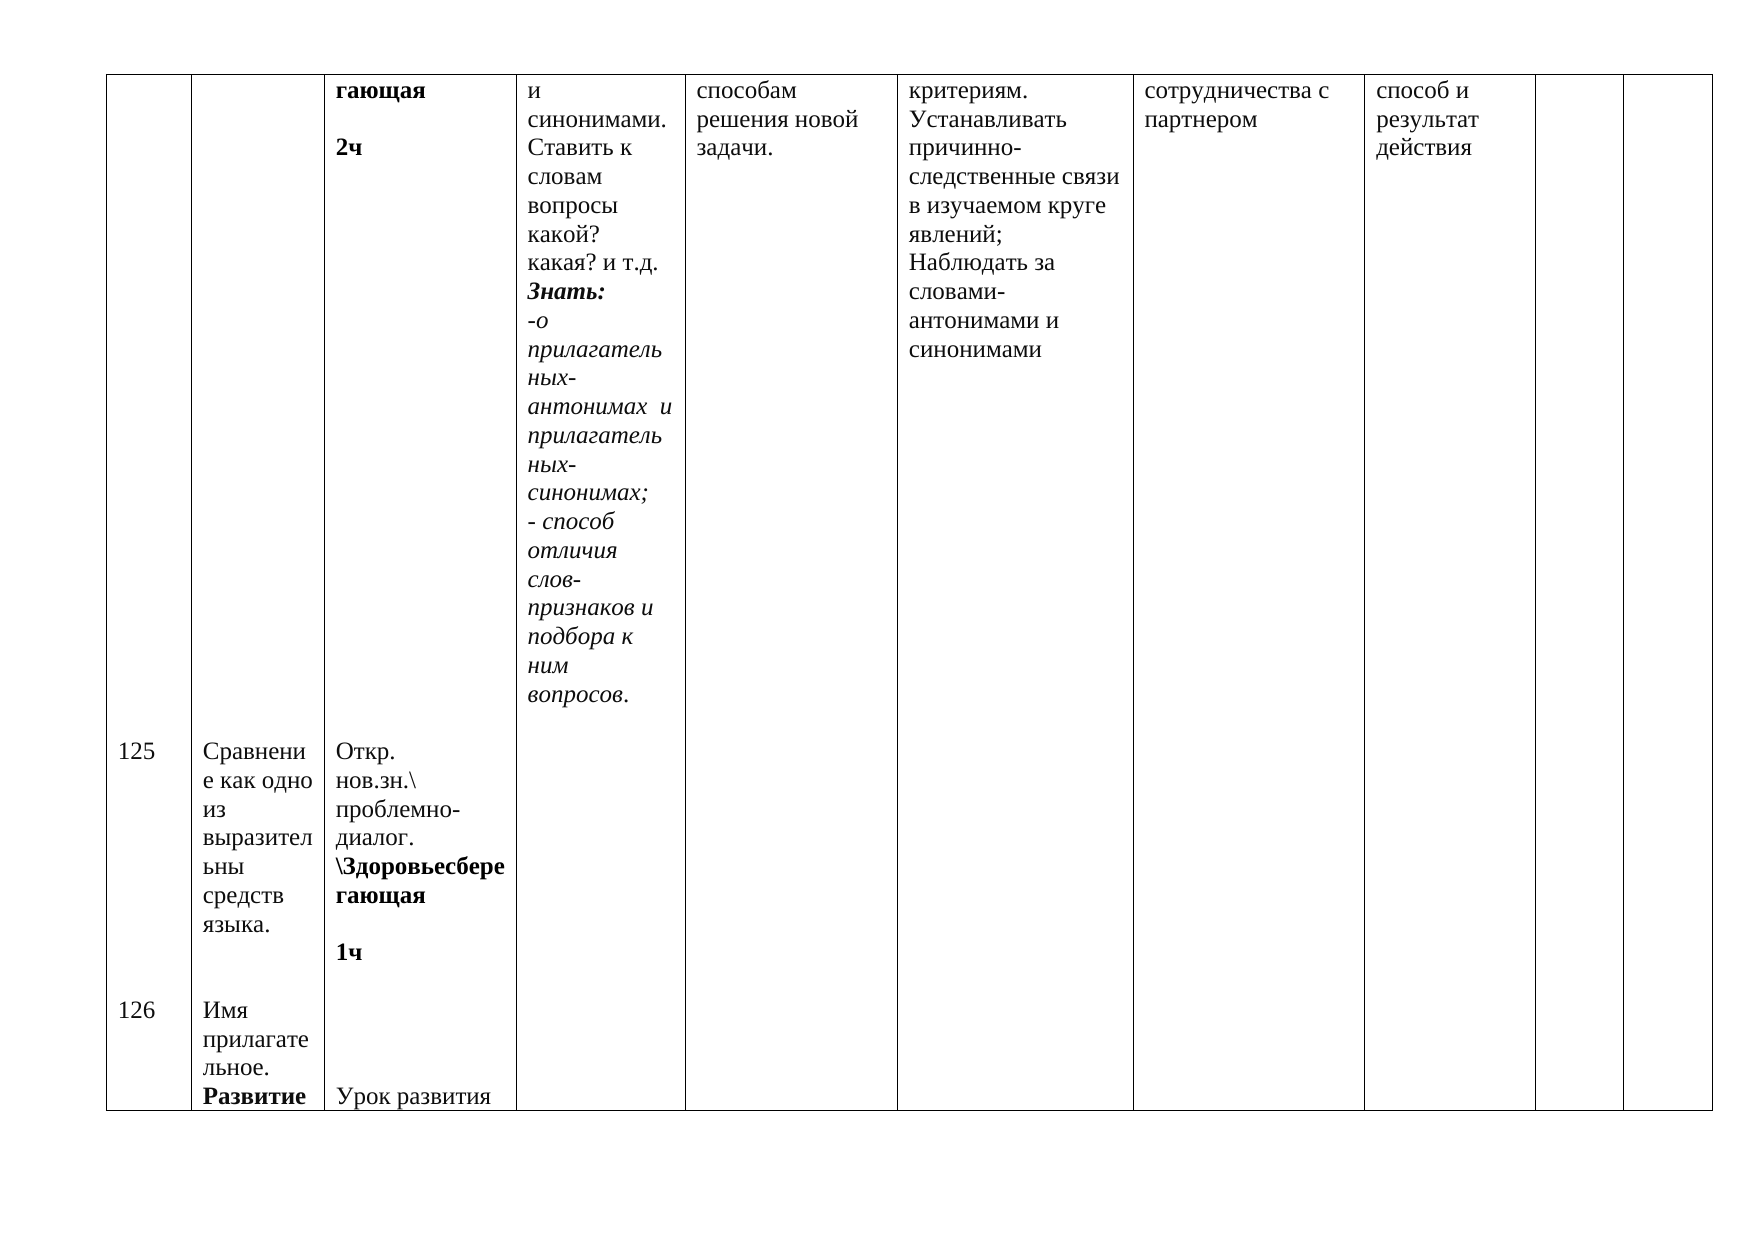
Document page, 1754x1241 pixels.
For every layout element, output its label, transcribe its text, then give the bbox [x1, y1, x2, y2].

table_cell [1624, 75, 1712, 1110]
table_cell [686, 75, 897, 1110]
table_cell 123-124 125 126 [107, 75, 191, 1110]
table_cell [1536, 75, 1623, 1110]
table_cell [517, 75, 685, 1110]
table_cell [1365, 75, 1535, 1110]
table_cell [1134, 75, 1364, 1110]
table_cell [192, 75, 324, 1110]
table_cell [898, 75, 1133, 1110]
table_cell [325, 75, 516, 1110]
